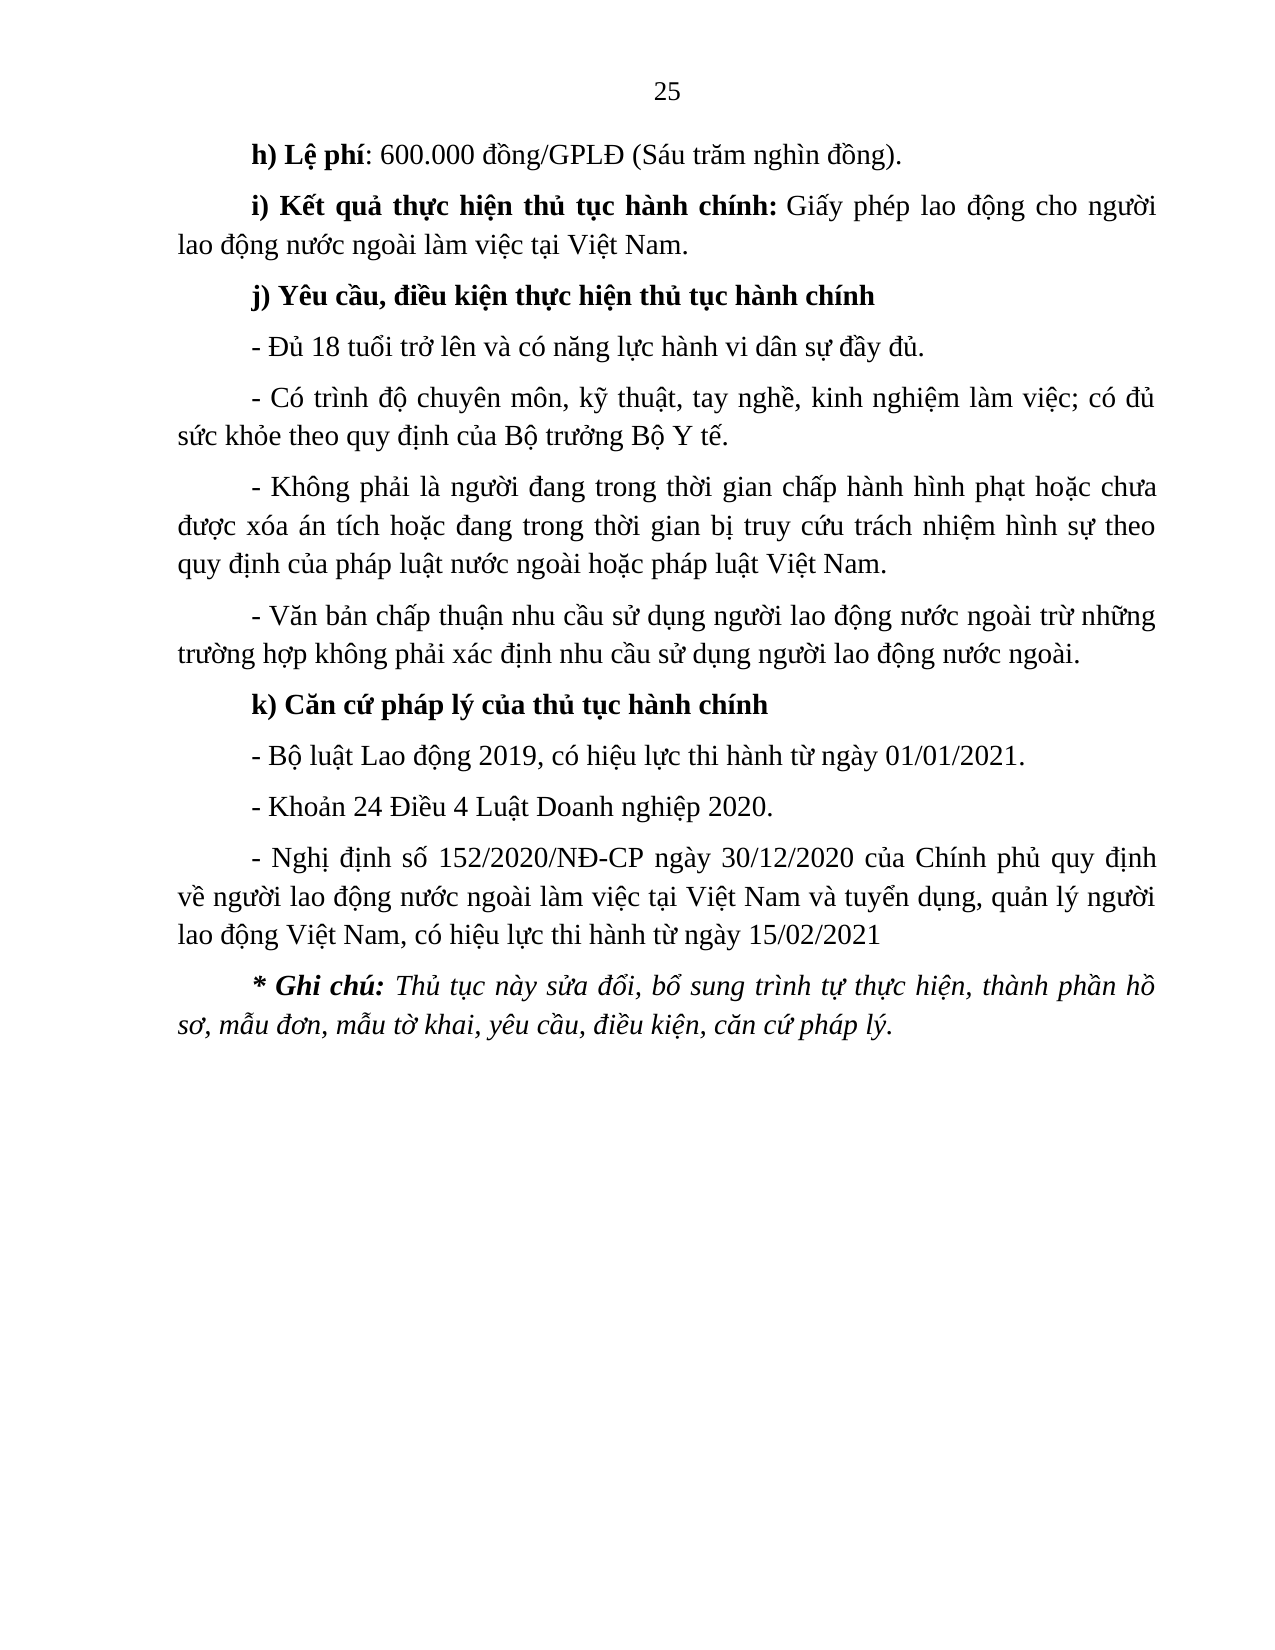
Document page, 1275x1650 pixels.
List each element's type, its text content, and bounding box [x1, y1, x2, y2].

text k) Căn cứ pháp lý của thủ tục hành chính [177, 687, 1157, 721]
text - Nghị định số 152/2020/NĐ-CP ngày 30/12/2020 của Chính phủ quy định về người lao động nước ngoài làm việc tại Việt Nam và tuyển dụng, quản lý người lao động Việt Nam, có hiệu lực thi hành từ ngày 15/02/2021 [177, 840, 1157, 951]
text - Khoản 24 Điều 4 Luật Doanh nghiệp 2020. [177, 789, 1157, 823]
text j) Yêu cầu, điều kiện thực hiện thủ tục hành chính [177, 278, 1157, 311]
text h) Lệ phí: 600.000 đồng/GPLĐ (Sáu trăm nghìn đồng). [177, 137, 1157, 171]
text i) Kết quả thực hiện thủ tục hành chính: Giấy phép lao động cho người lao động nước ngoài làm việc tại Việt Nam. [177, 188, 1157, 260]
text * Ghi chú: Thủ tục này sửa đổi, bổ sung trình tự thực hiện, thành phần hồ sơ, mẫu đơn, mẫu tờ khai, yêu cầu, điều kiện, căn cứ pháp lý. [177, 968, 1157, 1041]
text - Bộ luật Lao động 2019, có hiệu lực thi hành từ ngày 01/01/2021. [177, 738, 1157, 772]
text - Đủ 18 tuổi trở lên và có năng lực hành vi dân sự đầy đủ. [177, 329, 1157, 362]
text - Có trình độ chuyên môn, kỹ thuật, tay nghề, kinh nghiệm làm việc; có đủ sức khỏe theo quy định của Bộ trưởng Bộ Y tế. [177, 380, 1157, 452]
text - Văn bản chấp thuận nhu cầu sử dụng người lao động nước ngoài trừ những trường hợp không phải xác định nhu cầu sử dụng người lao động nước ngoài. [177, 598, 1157, 670]
text - Không phải là người đang trong thời gian chấp hành hình phạt hoặc chưa được xóa án tích hoặc đang trong thời gian bị truy cứu trách nhiệm hình sự theo quy định của pháp luật nước ngoài hoặc pháp luật Việt Nam. [177, 469, 1157, 580]
